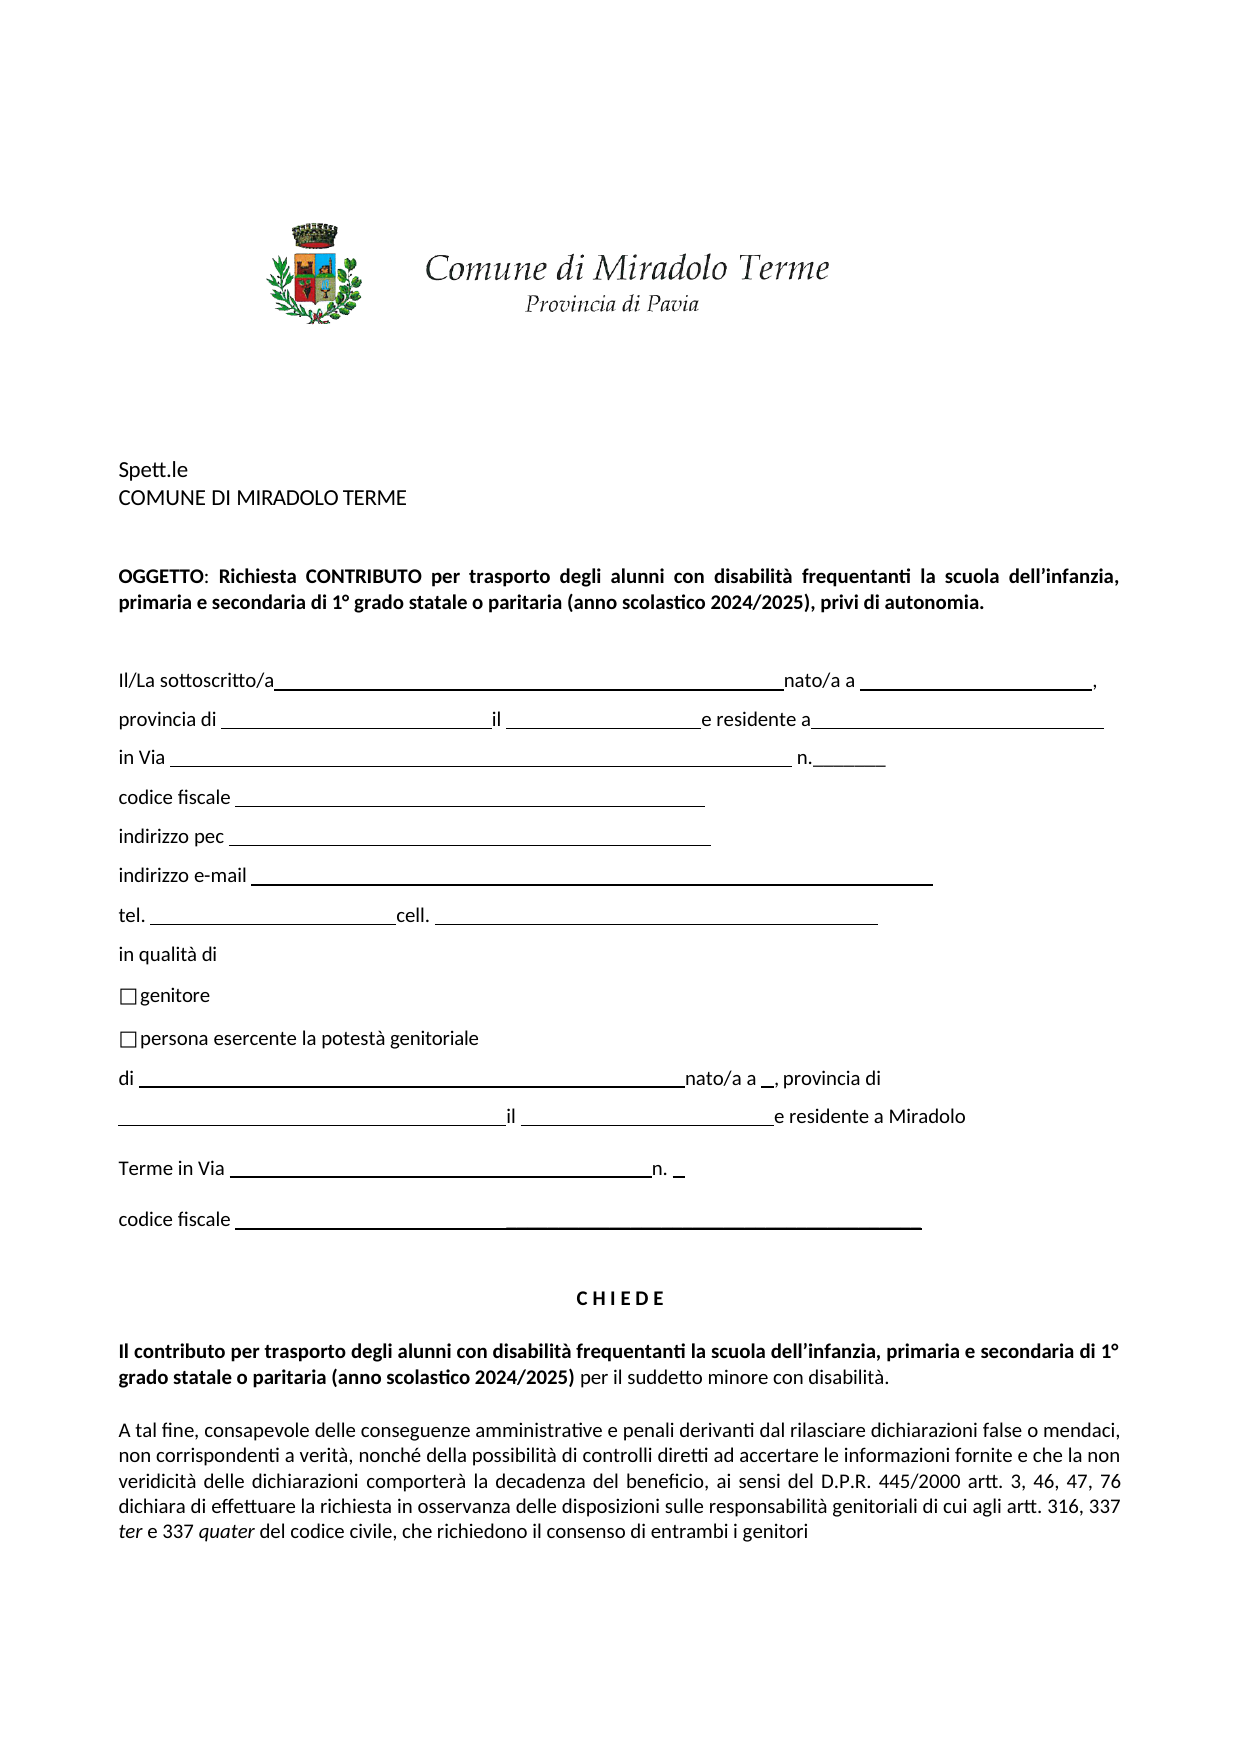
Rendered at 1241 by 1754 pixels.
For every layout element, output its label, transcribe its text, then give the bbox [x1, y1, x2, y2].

text tel. cell. [118, 902, 1137, 927]
text COMUNE DI MIRADOLO TERME [118, 483, 1137, 511]
text Terme in Via ______________n. [118, 1155, 1075, 1180]
text codice fiscale [118, 782, 1137, 809]
picture [205, 193, 1050, 371]
text indirizzo pec [118, 823, 1137, 849]
subtitle Il contributo per trasporto degli alunni con disabilità frequentanti la scuola dell’infanzia, primaria e secondaria di 1° grado statale o paritaria (anno scolastico 2024/2025) per il suddetto minore con disabilità. [118, 1339, 1121, 1389]
text Spett.le [118, 455, 1137, 483]
text di nato/a a , provincia di il e residente a Miradolo [118, 1065, 1075, 1128]
text in qualità di [118, 941, 1137, 966]
text indirizzo e-mail [118, 863, 1137, 888]
text Il/La sottoscritto/a nato/a a , provincia di il e residente a in Via n._______ [118, 668, 1104, 769]
list genitore [118, 980, 1137, 1009]
subtitle C H I E D E [118, 1285, 1123, 1311]
text codice fiscale ________________________________________ [118, 1207, 1075, 1232]
subtitle OGGETTO: Richiesta CONTRIBUTO per trasporto degli alunni con disabilità frequentanti la scuola dell’infanzia, primaria e secondaria di 1° grado statale o paritaria (anno scolastico 2024/2025), privi di autonomia. [118, 564, 1121, 614]
list persona esercente la potestà genitoriale [118, 1023, 1137, 1051]
text A tal fine, consapevole delle conseguenze amministrative e penali derivanti dal rilasciare dichiarazioni false o mendaci, non corrispondenti a verità, nonché della possibilità di controlli diretti ad accertare le informazioni fornite e che la non veridicità delle dichiarazioni comporterà la decadenza del beneficio, ai sensi del D.P.R. 445/2000 artt. 3, 46, 47, 76 dichiara di effettuare la richiesta in osservanza delle disposizioni sulle responsabilità genitoriali di cui agli artt. 316, 337 ter e 337 quater del codice civile, che richiedono il consenso di entrambi i genitori [118, 1417, 1122, 1544]
